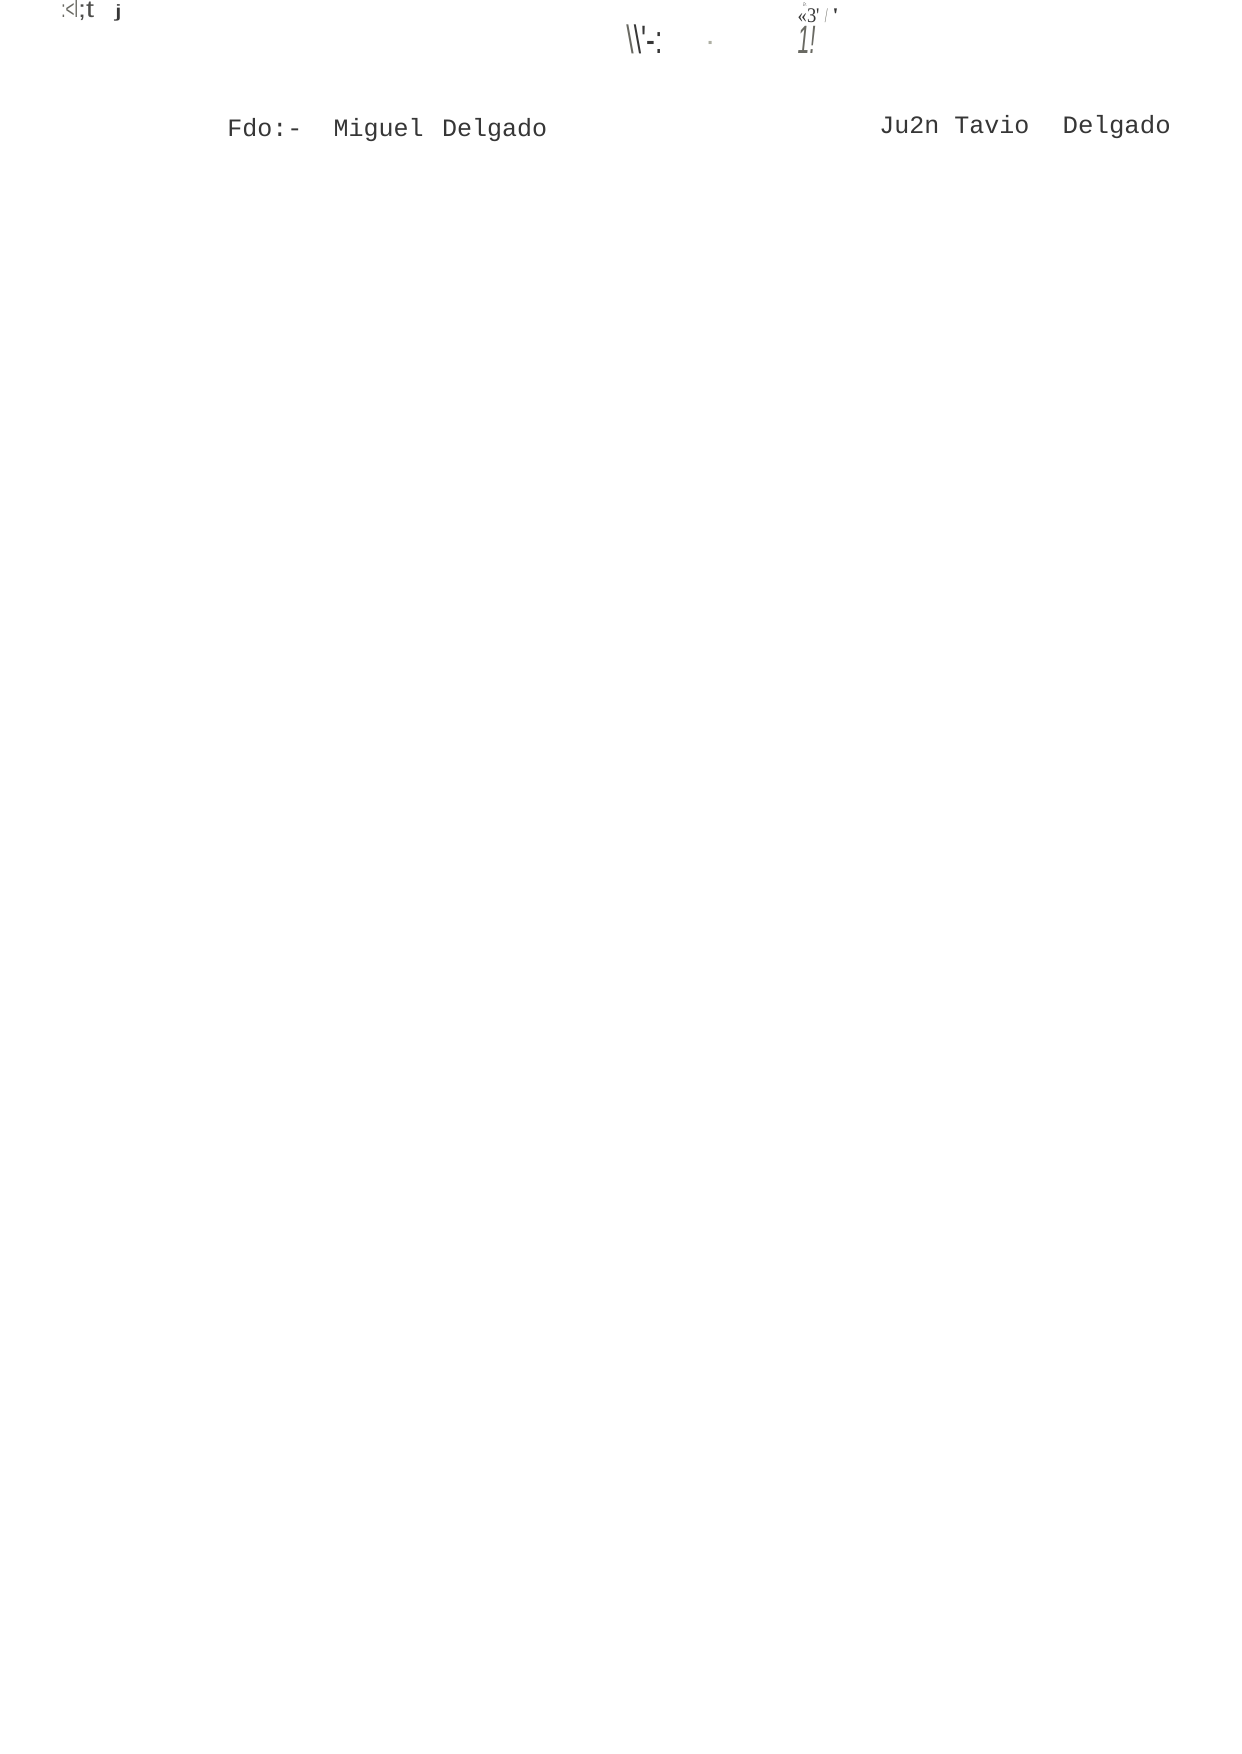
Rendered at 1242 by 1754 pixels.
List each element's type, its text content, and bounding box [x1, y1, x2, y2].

text «3' / ' [797, 2, 1242, 19]
text Fdo:- Miguel Delgado Ju2n Tavio Delgado [227, 112, 1242, 144]
text \\'-: - 1! [618, 21, 823, 62]
